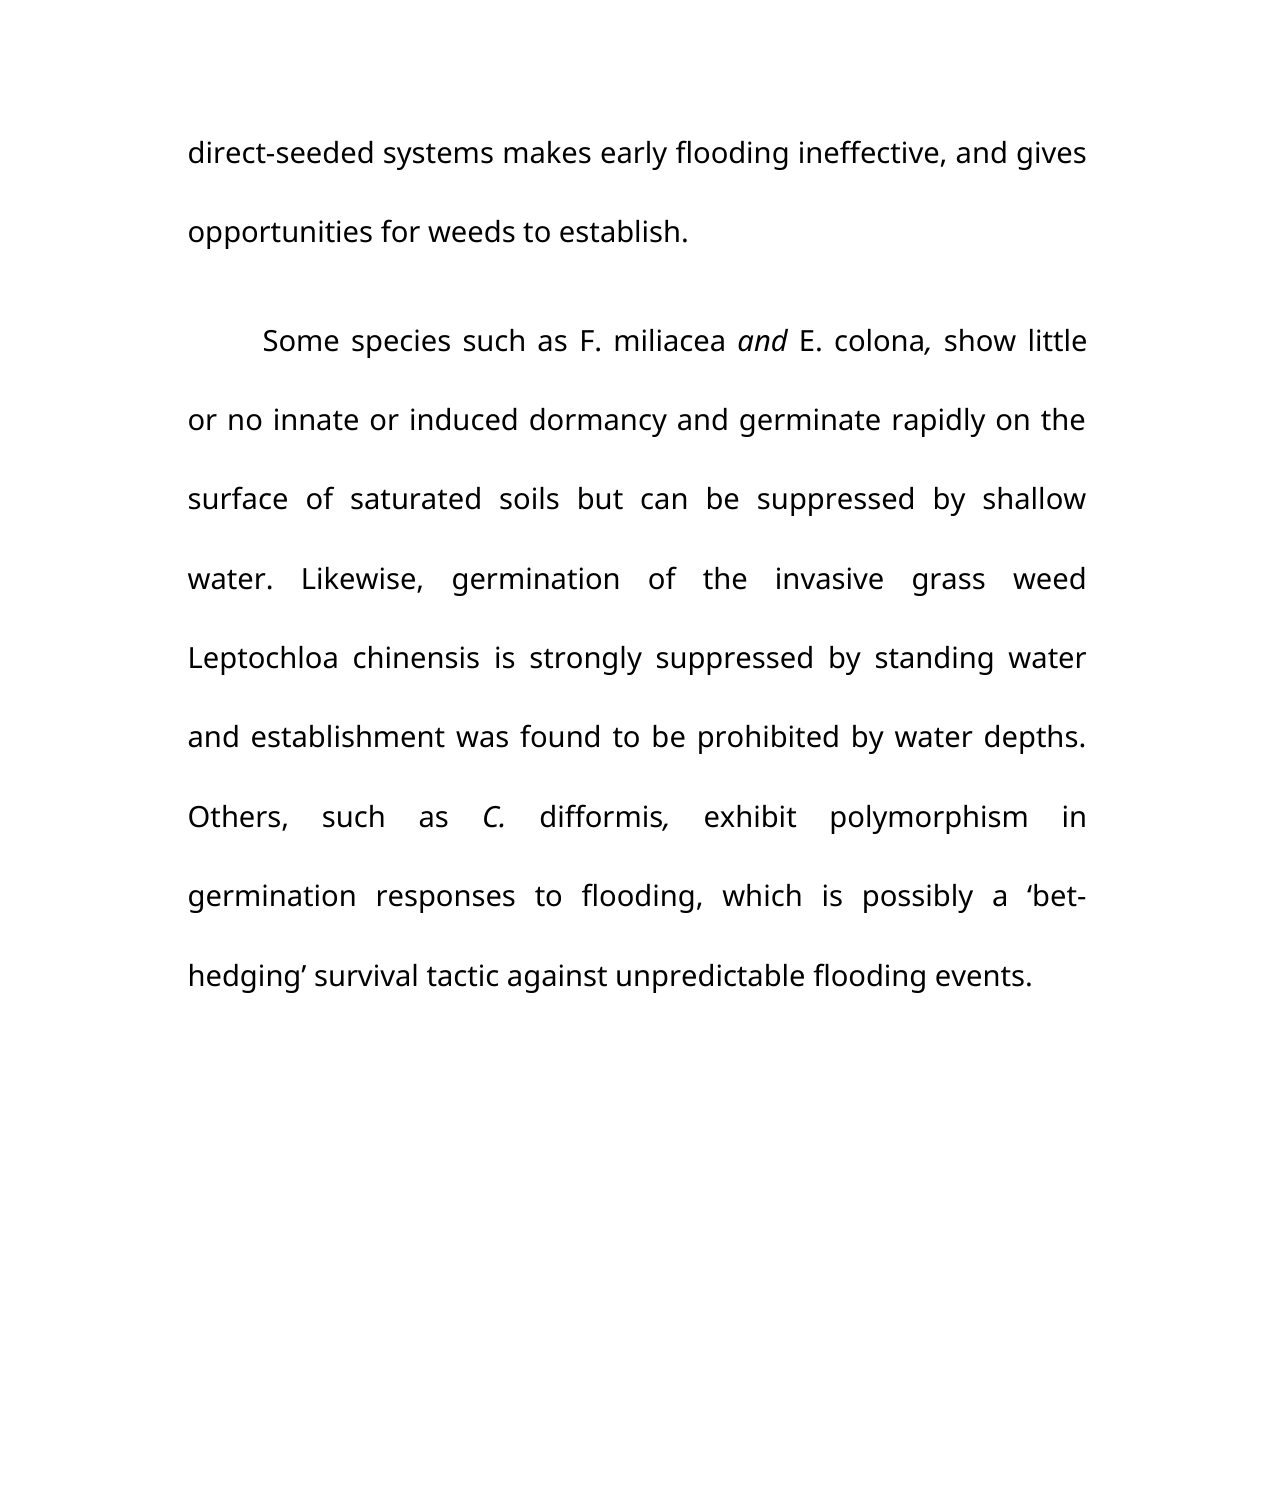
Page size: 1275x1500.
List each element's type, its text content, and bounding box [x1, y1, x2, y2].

text Some species such as F. miliacea and E. colona, show little or no innate or induced dormancy and germinate rapidly on the surface of saturated soils but can be suppressed by shallow water. Likewise, germination of the invasive grass weed Leptochloa chinensis is strongly suppressed by standing water and establishment was found to be prohibited by water depths. Others, such as C. difformis, exhibit polymorphism in germination responses to flooding, which is possibly a ‘bet-hedging’ survival tactic against unpredictable flooding events. [187, 320, 1087, 994]
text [187, 132, 1087, 251]
